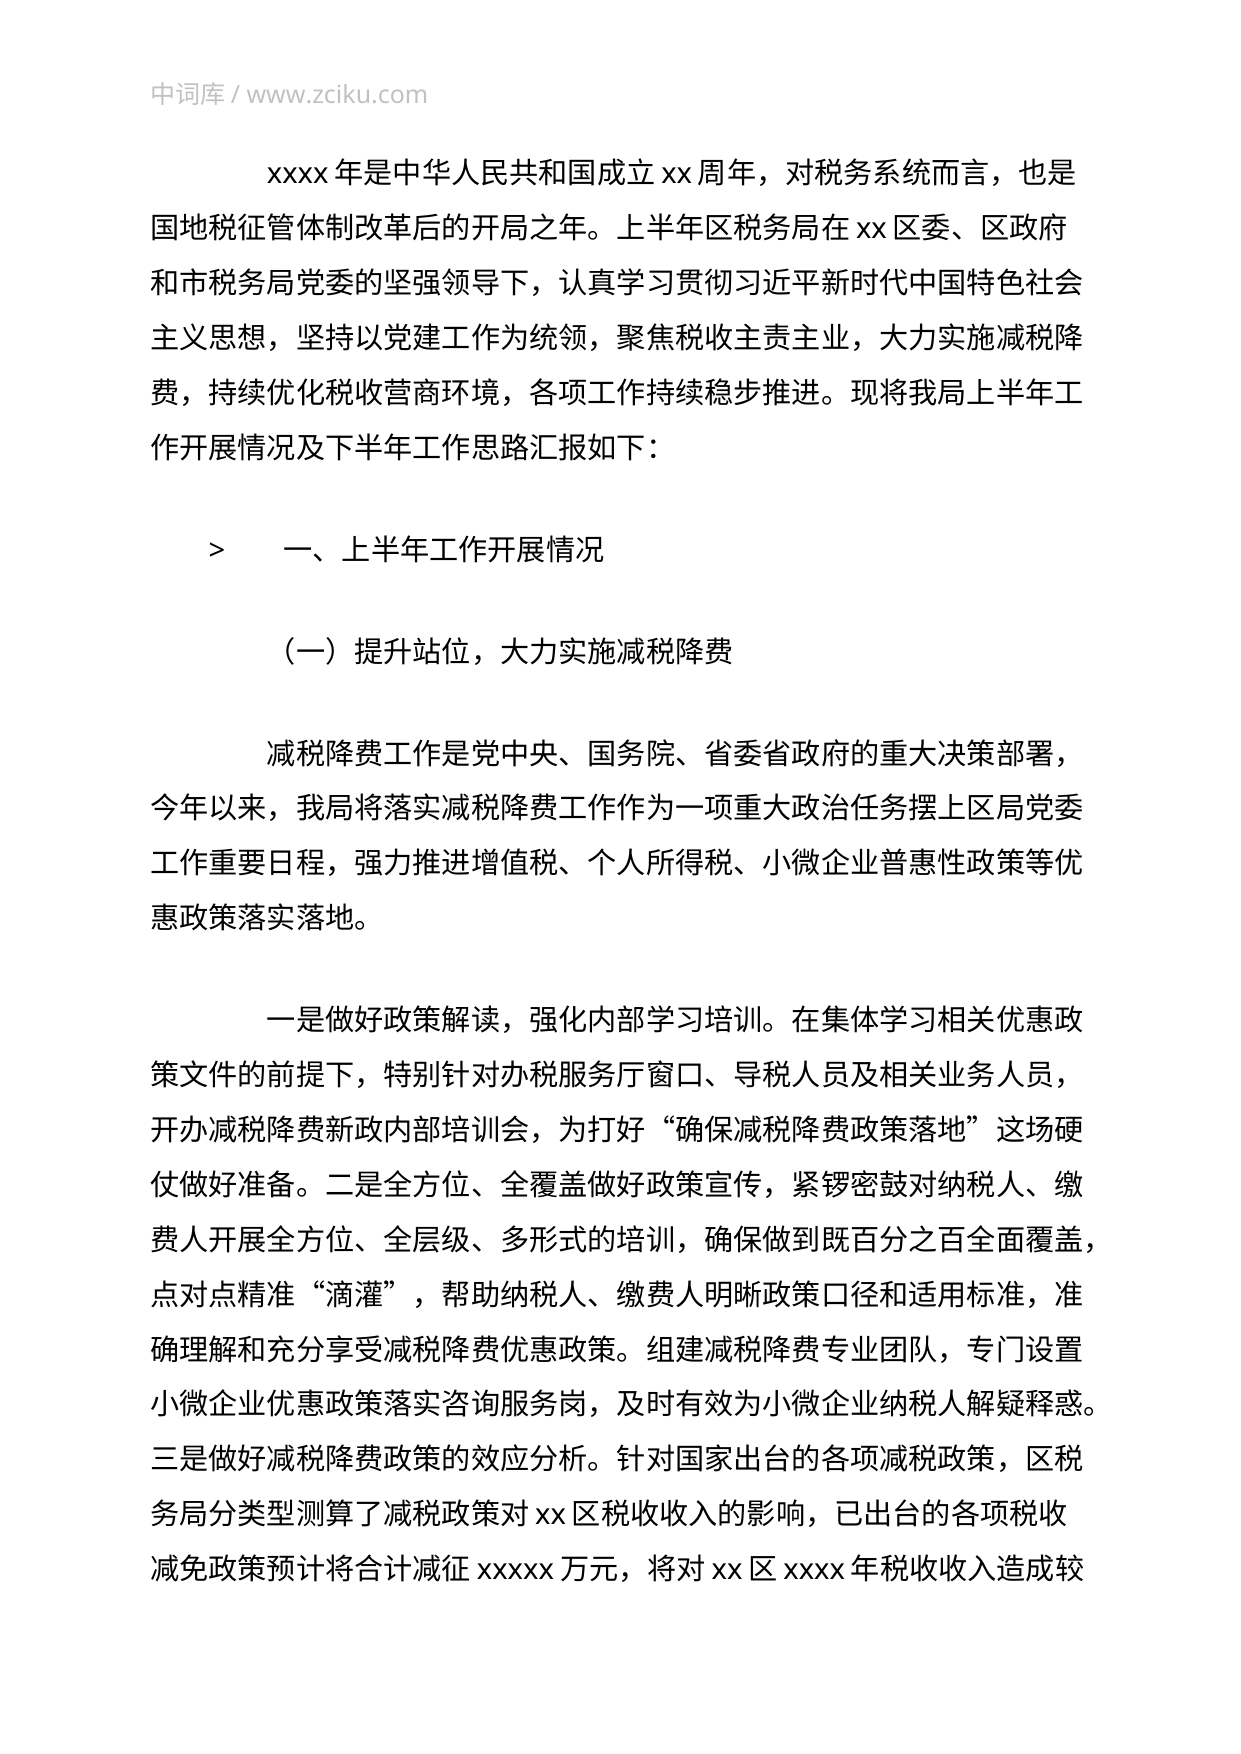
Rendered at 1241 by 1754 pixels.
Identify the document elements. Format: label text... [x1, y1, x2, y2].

text 减税降费工作是党中央、国务院、省委省政府的重大决策部署，今年以来，我局将落实减税降费工作作为一项重大政治任务摆上区局党委工作重要日程，强力推进增值税、个人所得税、小微企业普惠性政策等优惠政策落实落地。 [150, 730, 1090, 937]
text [150, 997, 1090, 1588]
text （一）提升站位，大力实施减税降费 [150, 628, 1090, 671]
text > 一、上半年工作开展情况 [150, 526, 1090, 569]
text xxxx年是中华人民共和国成立xx周年，对税务系统而言，也是国地税征管体制改革后的开局之年。上半年区税务局在xx区委、区政府和市税务局党委的坚强领导下，认真学习贯彻习近平新时代中国特色社会主义思想，坚持以党建工作为统领，聚焦税收主责主业，大力实施减税降费，持续优化税收营商环境，各项工作持续稳步推进。现将我局上半年工作开展情况及下半年工作思路汇报如下： [150, 150, 1090, 467]
